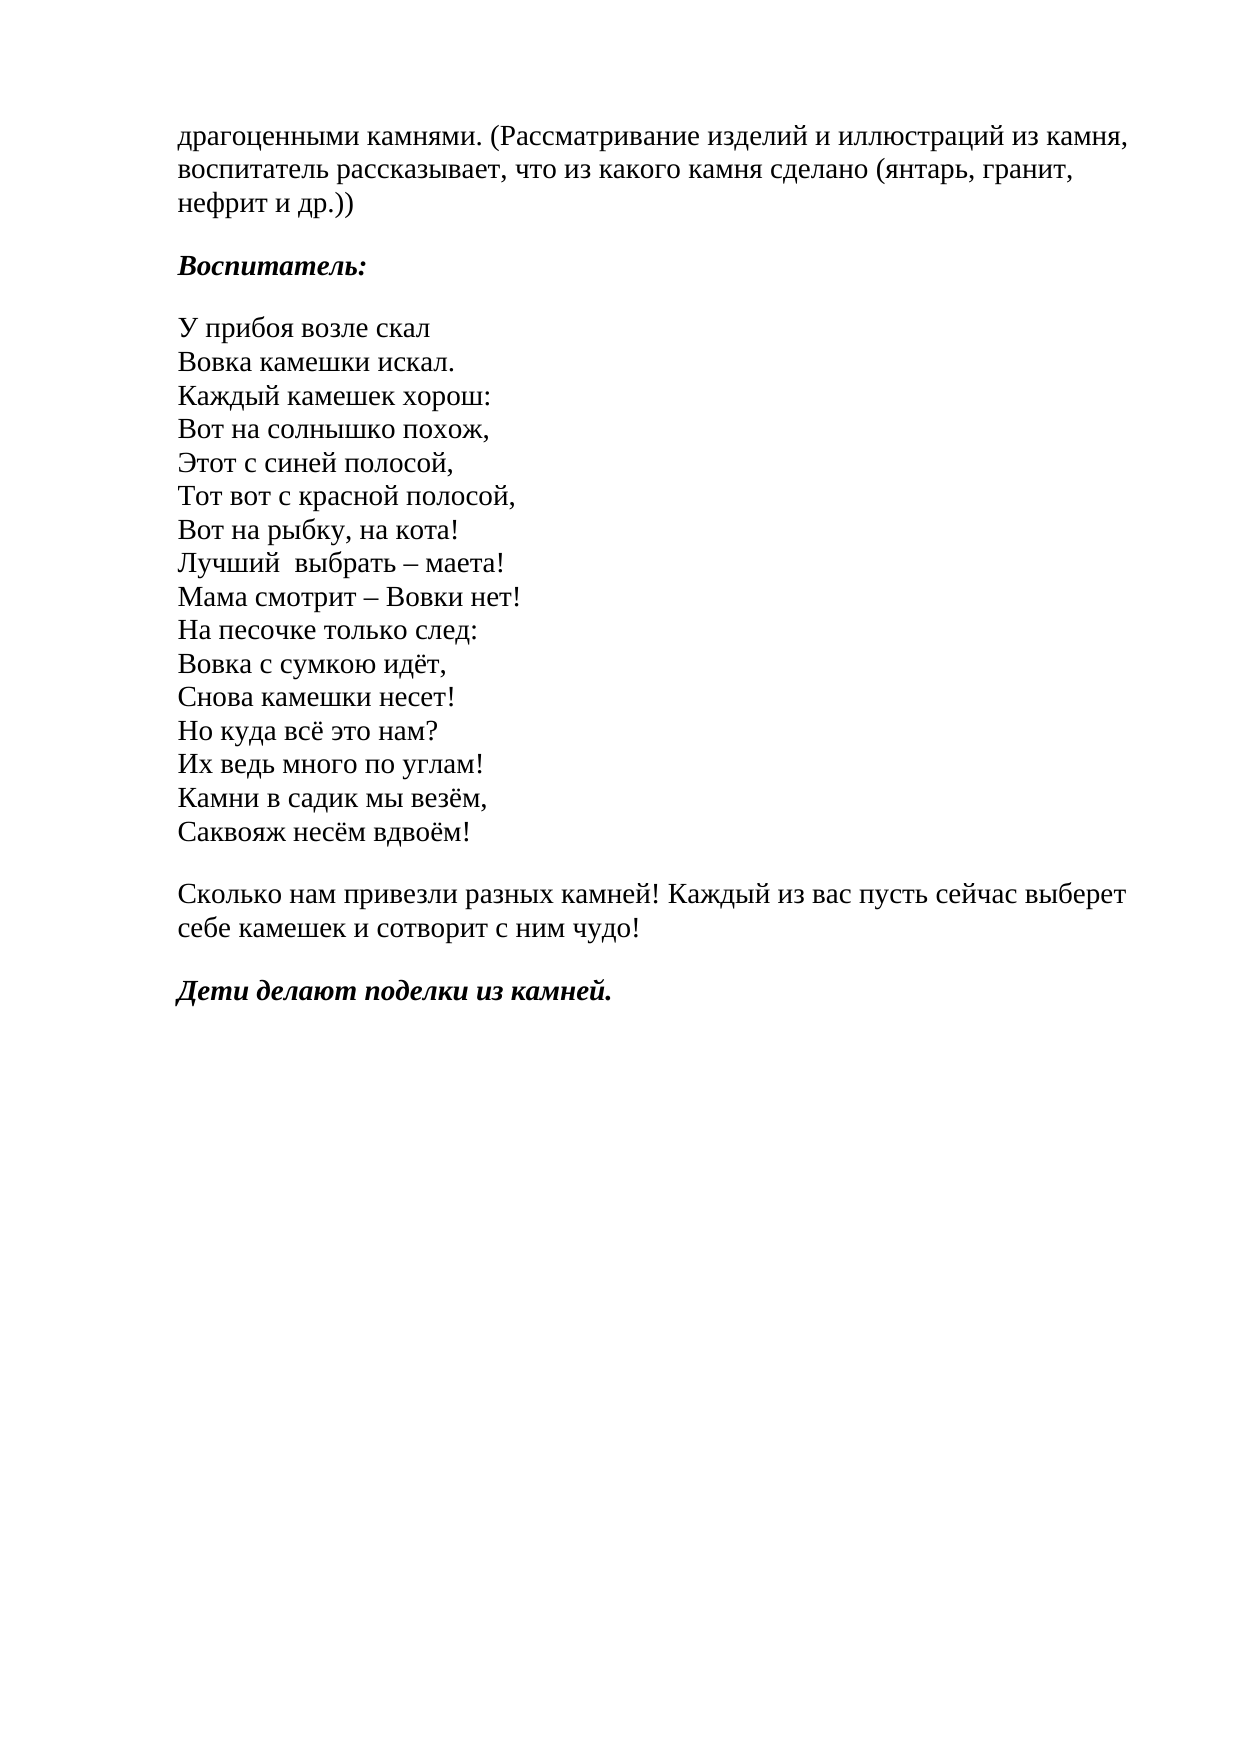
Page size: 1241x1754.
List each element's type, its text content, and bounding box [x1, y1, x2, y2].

text У прибоя возле скал Вовка камешки искал. Каждый камешек хорош: Вот на солнышко похож, Этот с синей полосой, Тот вот с красной полосой, Вот на рыбку, на кота! Лучший выбрать – маета! Мама смотрит – Вовки нет! На песочке только след: Вовка с сумкою идёт, Снова камешки несет! Но куда всё это нам? Их ведь много по углам! Камни в садик мы везём, Саквояж несём вдвоём! [177, 311, 1152, 847]
text Дети делают поделки из камней. [177, 973, 1152, 1006]
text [177, 118, 1152, 219]
text Сколько нам привезли разных камней! Каждый из вас пусть сейчас выберет себе камешек и сотворит с ним чудо! [177, 876, 1152, 943]
text Воспитатель: [177, 248, 1152, 281]
